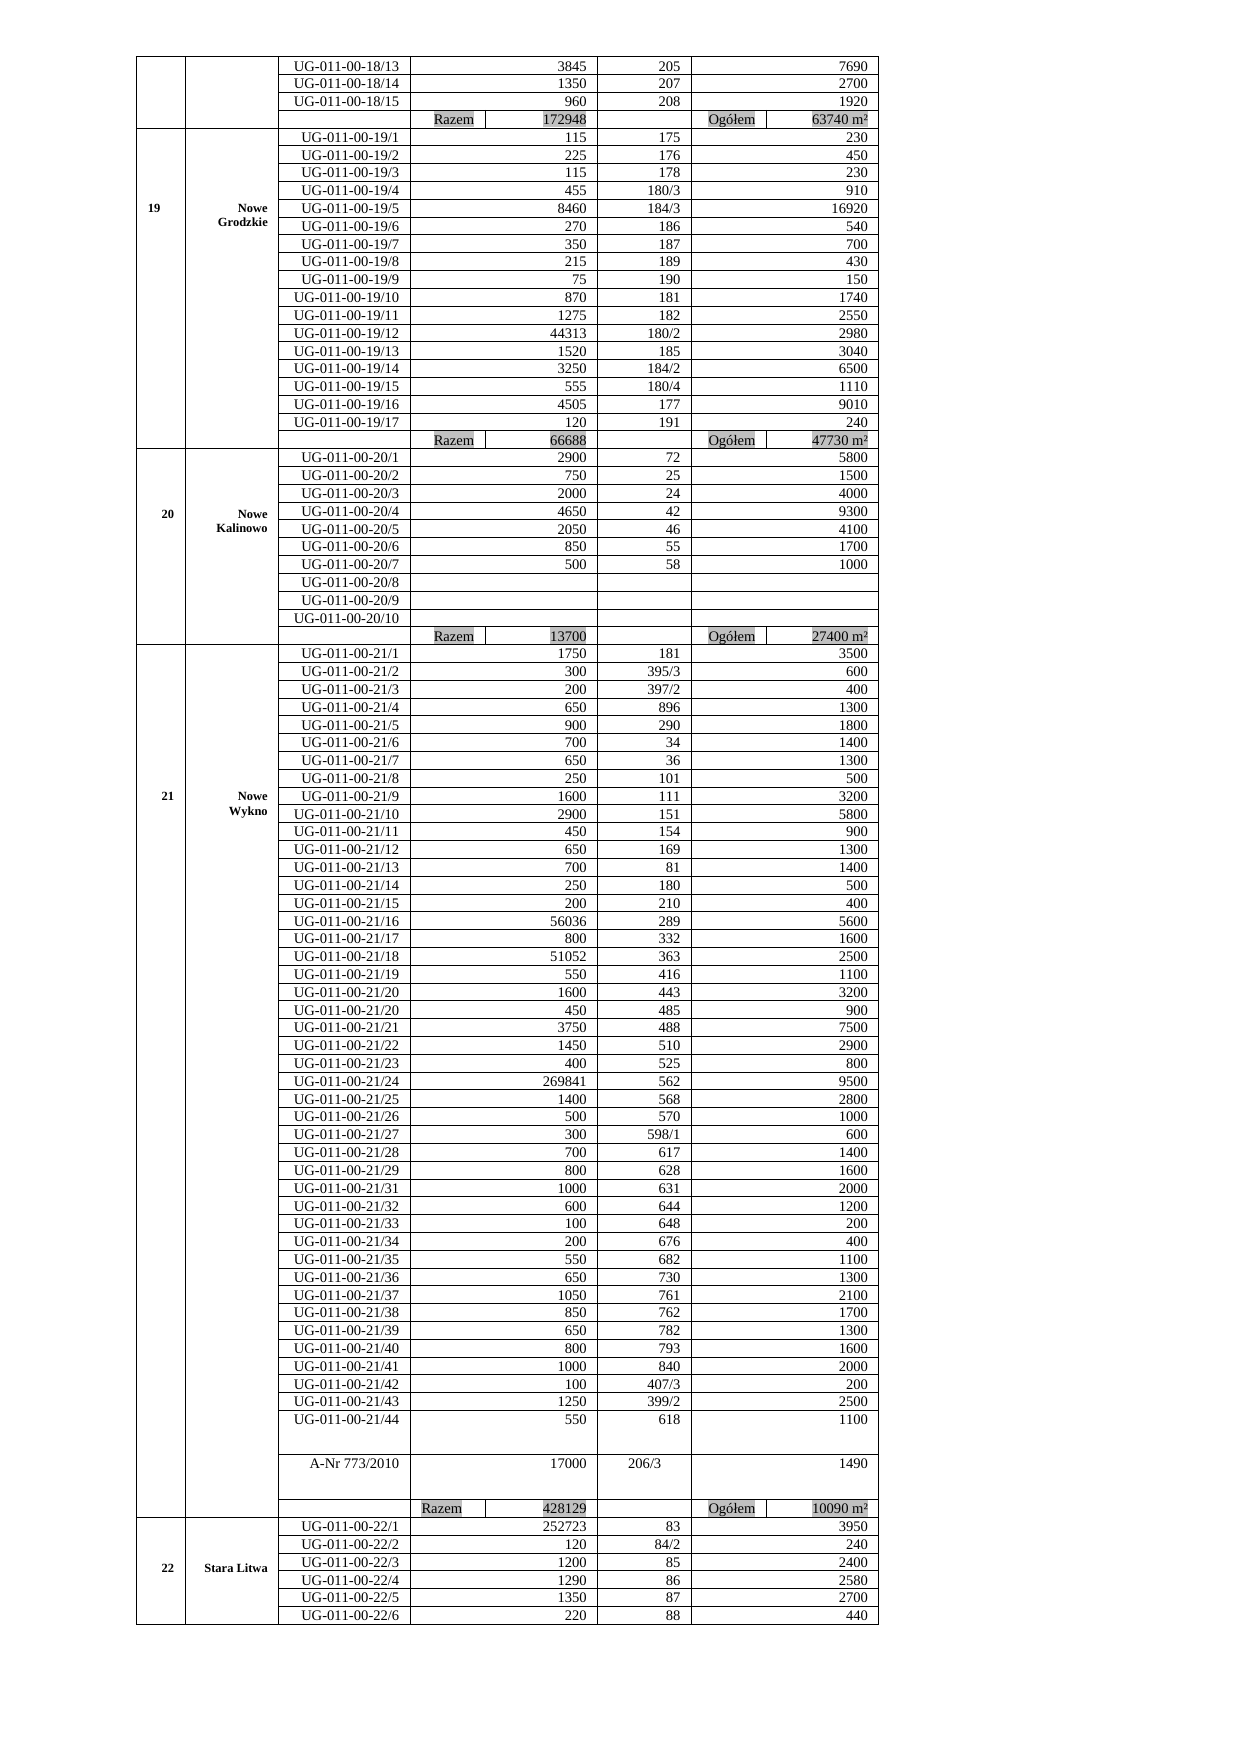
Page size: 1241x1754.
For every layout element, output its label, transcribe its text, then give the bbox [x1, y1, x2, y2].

table_cell UG-011-00-21/3 [279, 681, 410, 697]
table_cell UG-011-00-19/17 [279, 414, 410, 430]
table_cell UG-011-00-19/14 [279, 360, 410, 377]
table_cell 2000 [692, 1358, 878, 1374]
table_cell UG-011-00-21/2 [279, 663, 410, 680]
table_cell 650 [411, 1269, 597, 1285]
table_cell 1300 [692, 1269, 878, 1285]
table_cell UG-011-00-19/16 [279, 396, 410, 412]
table_cell UG-011-00-21/42 [279, 1375, 410, 1392]
table_cell 600 [411, 1197, 597, 1214]
table_cell [598, 592, 691, 608]
table_cell 2100 [692, 1286, 878, 1303]
table_cell UG-011-00-19/13 [279, 342, 410, 359]
table_cell 1290 [411, 1571, 597, 1588]
table_cell [692, 592, 878, 608]
table_cell 1000 [411, 1358, 597, 1374]
table_cell 1275 [411, 307, 597, 323]
table_cell 87 [598, 1589, 691, 1606]
table_cell UG-011-00-19/2 [279, 146, 410, 163]
table_cell 1700 [692, 538, 878, 555]
table_cell 800 [411, 930, 597, 947]
table_cell 5800 [692, 449, 878, 466]
table_cell 24 [598, 485, 691, 502]
table_cell 27400 m² [767, 627, 812, 644]
table_cell 2900 [411, 805, 597, 822]
table_cell 440 [692, 1607, 878, 1624]
table_cell UG-011-00-18/14 [279, 75, 410, 92]
table_cell 800 [411, 1162, 597, 1178]
table_cell UG-011-00-21/21 [279, 1019, 410, 1036]
table_cell 1350 [411, 75, 597, 92]
table_cell 176 [598, 146, 691, 163]
table_cell UG-011-00-20/6 [279, 538, 410, 555]
table_cell UG-011-00-20/3 [279, 485, 410, 502]
table_cell 270 [411, 218, 597, 234]
table_cell UG-011-00-21/20 [279, 1001, 410, 1018]
table_cell 2500 [692, 948, 878, 965]
table_cell UG-011-00-21/9 [279, 788, 410, 804]
table_cell 900 [692, 823, 878, 840]
table_cell 200 [411, 895, 597, 911]
table_cell 178 [598, 164, 691, 181]
table_cell 36 [598, 752, 691, 769]
table_cell 206/3 [598, 1455, 691, 1499]
table_cell UG-011-00-22/3 [279, 1554, 410, 1570]
table_cell 2000 [692, 1180, 878, 1196]
table_cell 186 [598, 218, 691, 234]
table_cell 761 [598, 1286, 691, 1303]
table_cell 4000 [692, 485, 878, 502]
table_cell 443 [598, 984, 691, 1000]
table_cell 63740 m² [767, 111, 812, 127]
table_cell UG-011-00-18/15 [279, 93, 410, 110]
table_cell 1100 [692, 1411, 878, 1454]
table_cell 750 [411, 467, 597, 484]
table_cell 450 [692, 146, 878, 163]
table_cell 187 [598, 235, 691, 252]
table_cell UG-011-00-22/2 [279, 1536, 410, 1552]
table_cell 46 [598, 520, 691, 537]
table_cell UG-011-00-19/15 [279, 378, 410, 395]
table_cell UG-011-00-19/8 [279, 253, 410, 270]
table_cell 200 [411, 681, 597, 697]
table_cell 7690 [692, 57, 878, 74]
table_cell 111 [598, 788, 691, 804]
table_cell 8460 [411, 200, 597, 217]
table_cell 182 [598, 307, 691, 323]
table_cell 100 [411, 1375, 597, 1392]
table_cell UG-011-00-21/1 [279, 645, 410, 662]
table_cell UG-011-00-21/39 [279, 1322, 410, 1339]
table_cell 1500 [692, 467, 878, 484]
table_cell 1400 [692, 734, 878, 751]
table_cell 568 [598, 1090, 691, 1107]
table_cell 19 [137, 129, 185, 448]
table_cell [411, 610, 597, 626]
table_cell UG-011-00-18/13 [279, 57, 410, 74]
table_cell UG-011-00-19/10 [279, 289, 410, 306]
table_cell 510 [598, 1037, 691, 1054]
table_cell UG-011-00-21/10 [279, 805, 410, 822]
table_cell 500 [411, 1108, 597, 1125]
table_cell UG-011-00-21/12 [279, 841, 410, 858]
table_cell 600 [692, 1126, 878, 1143]
table_cell 2900 [692, 1037, 878, 1054]
table_cell UG-011-00-19/12 [279, 325, 410, 341]
table_cell 399/2 [598, 1393, 691, 1410]
table_cell 180 [598, 877, 691, 893]
table_cell 22 [137, 1518, 185, 1624]
table_cell 1300 [692, 699, 878, 715]
table_cell 1300 [692, 1322, 878, 1339]
table_cell 13700 [486, 627, 550, 644]
table_cell 58 [598, 556, 691, 573]
table_cell 430 [692, 253, 878, 270]
table_cell 555 [411, 378, 597, 395]
table_cell 289 [598, 912, 691, 929]
table_cell 682 [598, 1251, 691, 1267]
table_cell UG-011-00-19/11 [279, 307, 410, 323]
table_cell 177 [598, 396, 691, 412]
table_cell 1600 [411, 788, 597, 804]
table_cell 2700 [692, 75, 878, 92]
table_cell 450 [411, 823, 597, 840]
table_cell 700 [411, 734, 597, 751]
table_cell 1740 [692, 289, 878, 306]
table_cell 730 [598, 1269, 691, 1285]
table_cell 185 [598, 342, 691, 359]
table_cell UG-011-00-20/7 [279, 556, 410, 573]
table_cell 1200 [411, 1554, 597, 1570]
table_cell 485 [598, 1001, 691, 1018]
table_cell 2550 [692, 307, 878, 323]
table_cell Razem [411, 431, 434, 448]
table_cell 200 [692, 1215, 878, 1232]
table_cell UG-011-00-21/36 [279, 1269, 410, 1285]
table_cell 230 [692, 129, 878, 145]
table_cell 100 [411, 1215, 597, 1232]
table_cell 1050 [411, 1286, 597, 1303]
table_cell 1450 [411, 1037, 597, 1054]
table_cell 900 [692, 1001, 878, 1018]
table_cell 151 [598, 805, 691, 822]
table_cell 290 [598, 716, 691, 733]
table_cell [692, 574, 878, 591]
table_cell [411, 592, 597, 608]
table_cell 56036 [411, 912, 597, 929]
table_cell 570 [598, 1108, 691, 1125]
table_cell UG-011-00-21/38 [279, 1304, 410, 1321]
table_cell 190 [598, 271, 691, 288]
table_cell 83 [598, 1518, 691, 1535]
table_cell 700 [692, 235, 878, 252]
table_cell 500 [692, 770, 878, 787]
table_cell UG-011-00-19/3 [279, 164, 410, 181]
table_cell 1000 [692, 556, 878, 573]
table_cell [598, 574, 691, 591]
table_cell 4505 [411, 396, 597, 412]
table_cell 500 [692, 877, 878, 893]
table_cell 181 [598, 289, 691, 306]
table_cell 800 [692, 1055, 878, 1072]
table_cell 450 [411, 1001, 597, 1018]
table_cell 960 [411, 93, 597, 110]
table_cell 172948 [486, 111, 543, 127]
table_cell 1110 [692, 378, 878, 395]
table_cell 910 [692, 182, 878, 199]
table_cell 4100 [692, 520, 878, 537]
table_cell 397/2 [598, 681, 691, 697]
table_cell 800 [411, 1340, 597, 1357]
table_cell 1300 [692, 752, 878, 769]
table_cell UG-011-00-19/1 [279, 129, 410, 145]
table_cell 870 [411, 289, 597, 306]
table_cell 205 [598, 57, 691, 74]
table_cell 3040 [692, 342, 878, 359]
table_cell UG-011-00-20/10 [279, 610, 410, 626]
table_cell 175 [598, 129, 691, 145]
table_cell UG-011-00-21/20 [279, 984, 410, 1000]
table_cell 4650 [411, 503, 597, 519]
table_cell 1600 [692, 1340, 878, 1357]
table_cell UG-011-00-21/6 [279, 734, 410, 751]
table_cell 85 [598, 1554, 691, 1570]
table_cell 115 [411, 129, 597, 145]
table_cell Nowe Kalinowo [186, 449, 278, 644]
table_cell 648 [598, 1215, 691, 1232]
table_cell 650 [411, 699, 597, 715]
table_cell 631 [598, 1180, 691, 1196]
table_cell 208 [598, 93, 691, 110]
table_cell UG-011-00-21/24 [279, 1073, 410, 1089]
table_cell UG-011-00-21/26 [279, 1108, 410, 1125]
table_cell 240 [692, 414, 878, 430]
table_cell 407/3 [598, 1375, 691, 1392]
table_cell 189 [598, 253, 691, 270]
table_cell UG-011-00-21/15 [279, 895, 410, 911]
table_cell 184/2 [598, 360, 691, 377]
table_cell 550 [411, 966, 597, 982]
table_cell UG-011-00-20/1 [279, 449, 410, 466]
table_cell UG-011-00-21/5 [279, 716, 410, 733]
table_cell 215 [411, 253, 597, 270]
table_cell 225 [411, 146, 597, 163]
table_cell 240 [692, 1536, 878, 1552]
table_cell 44313 [411, 325, 597, 341]
table_cell 21 [137, 645, 185, 1517]
table_cell [598, 1500, 691, 1517]
table_cell 84/2 [598, 1536, 691, 1552]
table_cell UG-011-00-21/17 [279, 930, 410, 947]
table_cell UG-011-00-21/44 [279, 1411, 410, 1454]
table_cell 850 [411, 1304, 597, 1321]
table_cell 9300 [692, 503, 878, 519]
table_cell 1600 [692, 1162, 878, 1178]
table_cell UG-011-00-21/8 [279, 770, 410, 787]
table_cell 416 [598, 966, 691, 982]
table_cell [279, 1500, 410, 1517]
table_cell 1600 [411, 984, 597, 1000]
table_cell UG-011-00-22/4 [279, 1571, 410, 1588]
table_cell [598, 431, 691, 448]
table_cell 101 [598, 770, 691, 787]
table_cell 5600 [692, 912, 878, 929]
table_cell 400 [692, 1233, 878, 1250]
table_cell UG-011-00-21/43 [279, 1393, 410, 1410]
table_cell 2400 [692, 1554, 878, 1570]
table_cell UG-011-00-22/5 [279, 1589, 410, 1606]
table_cell [411, 574, 597, 591]
table_cell 3950 [692, 1518, 878, 1535]
table_cell 350 [411, 235, 597, 252]
table_cell UG-011-00-21/27 [279, 1126, 410, 1143]
table_cell 896 [598, 699, 691, 715]
table_cell 650 [411, 752, 597, 769]
table_cell Razem [411, 627, 434, 644]
table_cell 250 [411, 770, 597, 787]
table_cell 34 [598, 734, 691, 751]
table_cell 395/3 [598, 663, 691, 680]
table_cell 154 [598, 823, 691, 840]
table_cell 184/3 [598, 200, 691, 217]
table_cell UG-011-00-21/14 [279, 877, 410, 893]
table_cell 250 [411, 877, 597, 893]
table_cell 1490 [692, 1455, 878, 1499]
table_cell UG-011-00-21/41 [279, 1358, 410, 1374]
table_cell 7500 [692, 1019, 878, 1036]
table_cell [279, 431, 410, 448]
table_cell [598, 627, 691, 644]
table_cell 1400 [692, 1144, 878, 1161]
table_cell 400 [692, 681, 878, 697]
table_cell [279, 111, 410, 127]
table_cell 42 [598, 503, 691, 519]
table_cell 644 [598, 1197, 691, 1214]
table_cell 181 [598, 645, 691, 662]
table_cell 363 [598, 948, 691, 965]
table_cell Razem [411, 111, 434, 127]
table_cell [598, 111, 691, 127]
table_cell 66688 [486, 431, 550, 448]
table_cell 300 [411, 1126, 597, 1143]
table_cell 1700 [692, 1304, 878, 1321]
table_cell UG-011-00-21/40 [279, 1340, 410, 1357]
table_cell 88 [598, 1607, 691, 1624]
table_cell 1400 [692, 859, 878, 876]
table_cell UG-011-00-19/5 [279, 200, 410, 217]
table_cell 180/2 [598, 325, 691, 341]
table_cell UG-011-00-21/37 [279, 1286, 410, 1303]
table_cell [598, 610, 691, 626]
table_cell 1100 [692, 966, 878, 982]
table_cell 332 [598, 930, 691, 947]
table_cell UG-011-00-21/7 [279, 752, 410, 769]
table_cell Nowe Grodzkie [186, 129, 278, 448]
table_cell 1000 [692, 1108, 878, 1125]
table_cell 200 [692, 1375, 878, 1392]
table_cell 269841 [411, 1073, 597, 1089]
table_cell 200 [411, 1233, 597, 1250]
table_cell UG-011-00-21/31 [279, 1180, 410, 1196]
table_cell 210 [598, 895, 691, 911]
table_cell UG-011-00-21/33 [279, 1215, 410, 1232]
table_cell 1300 [692, 841, 878, 858]
table_cell UG-011-00-21/13 [279, 859, 410, 876]
table_cell UG-011-00-21/16 [279, 912, 410, 929]
table_cell 2700 [692, 1589, 878, 1606]
table_cell 1200 [692, 1197, 878, 1214]
table_cell 500 [411, 556, 597, 573]
table_cell UG-011-00-21/18 [279, 948, 410, 965]
table_cell 16920 [692, 200, 878, 217]
table_cell 650 [411, 841, 597, 858]
table_cell 400 [692, 895, 878, 911]
table_cell 9500 [692, 1073, 878, 1089]
table_cell 2580 [692, 1571, 878, 1588]
table_cell 25 [598, 467, 691, 484]
table_cell 2900 [411, 449, 597, 466]
table_cell Nowe Wykno [186, 645, 278, 1517]
table_cell 51052 [411, 948, 597, 965]
table_cell 81 [598, 859, 691, 876]
table_cell 400 [411, 1055, 597, 1072]
table_cell 10090 m² [767, 1500, 812, 1517]
table_cell 115 [411, 164, 597, 181]
table_cell 428129 [486, 1500, 543, 1517]
table_cell 562 [598, 1073, 691, 1089]
table_cell UG-011-00-21/23 [279, 1055, 410, 1072]
table_cell Razem [462, 1500, 485, 1517]
table_cell UG-011-00-21/32 [279, 1197, 410, 1214]
table_cell 150 [692, 271, 878, 288]
table_cell 2500 [692, 1393, 878, 1410]
table_cell 1920 [692, 93, 878, 110]
table_cell 180/3 [598, 182, 691, 199]
table_cell 700 [411, 1144, 597, 1161]
table_cell 618 [598, 1411, 691, 1454]
table_cell 762 [598, 1304, 691, 1321]
table_cell 20 [137, 449, 185, 644]
table_cell UG-011-00-21/4 [279, 699, 410, 715]
table_cell 455 [411, 182, 597, 199]
table_cell [279, 627, 410, 644]
table_cell 850 [411, 538, 597, 555]
table_cell 1520 [411, 342, 597, 359]
table_cell 120 [411, 1536, 597, 1552]
table_cell 3500 [692, 645, 878, 662]
table_cell 2800 [692, 1090, 878, 1107]
table_cell 1350 [411, 1589, 597, 1606]
table_cell 1750 [411, 645, 597, 662]
table_cell UG-011-00-20/4 [279, 503, 410, 519]
table_cell 598/1 [598, 1126, 691, 1143]
table_cell 75 [411, 271, 597, 288]
table_cell 1800 [692, 716, 878, 733]
table_cell 700 [411, 859, 597, 876]
table_cell 540 [692, 218, 878, 234]
table_cell 793 [598, 1340, 691, 1357]
table_cell Stara Litwa [186, 1518, 278, 1624]
table_cell UG-011-00-19/6 [279, 218, 410, 234]
table_cell 191 [598, 414, 691, 430]
table_cell UG-011-00-19/9 [279, 271, 410, 288]
table_cell 5800 [692, 805, 878, 822]
table_cell 488 [598, 1019, 691, 1036]
table_cell 120 [411, 414, 597, 430]
table_cell 900 [411, 716, 597, 733]
table_cell 2050 [411, 520, 597, 537]
table_cell 1250 [411, 1393, 597, 1410]
table_cell UG-011-00-20/8 [279, 574, 410, 591]
table_cell UG-011-00-19/7 [279, 235, 410, 252]
table_cell UG-011-00-21/29 [279, 1162, 410, 1178]
table_cell UG-011-00-21/22 [279, 1037, 410, 1054]
table_cell [692, 610, 878, 626]
table_cell UG-011-00-20/5 [279, 520, 410, 537]
table_cell UG-011-00-22/6 [279, 1607, 410, 1624]
table_cell 1400 [411, 1090, 597, 1107]
table_cell 9010 [692, 396, 878, 412]
table_cell 2000 [411, 485, 597, 502]
table_cell 550 [411, 1411, 597, 1454]
table_cell 17000 [411, 1455, 597, 1499]
table_cell 55 [598, 538, 691, 555]
table_cell 3750 [411, 1019, 597, 1036]
table_cell 230 [692, 164, 878, 181]
table_cell 1100 [692, 1251, 878, 1267]
table_cell 169 [598, 841, 691, 858]
table_cell 252723 [411, 1518, 597, 1535]
table_cell 650 [411, 1322, 597, 1339]
table_cell 207 [598, 75, 691, 92]
table_cell 525 [598, 1055, 691, 1072]
table_cell 550 [411, 1251, 597, 1267]
table_cell 180/4 [598, 378, 691, 395]
table_cell 47730 m² [767, 431, 812, 448]
table_cell 3200 [692, 984, 878, 1000]
table_cell 676 [598, 1233, 691, 1250]
table_cell 300 [411, 663, 597, 680]
table_cell UG-011-00-21/11 [279, 823, 410, 840]
table_cell UG-011-00-21/34 [279, 1233, 410, 1250]
table_cell 1600 [692, 930, 878, 947]
table_cell UG-011-00-20/2 [279, 467, 410, 484]
table_cell 617 [598, 1144, 691, 1161]
table_cell 86 [598, 1571, 691, 1588]
table_cell UG-011-00-21/28 [279, 1144, 410, 1161]
table_cell 3200 [692, 788, 878, 804]
table_cell A-Nr 773/2010 [279, 1455, 410, 1499]
table_cell UG-011-00-21/35 [279, 1251, 410, 1267]
table_cell UG-011-00-21/25 [279, 1090, 410, 1107]
table_cell 600 [692, 663, 878, 680]
table_cell 3250 [411, 360, 597, 377]
table_cell 628 [598, 1162, 691, 1178]
table_cell 220 [411, 1607, 597, 1624]
table_cell 782 [598, 1322, 691, 1339]
table_cell 72 [598, 449, 691, 466]
table_cell 2980 [692, 325, 878, 341]
table_cell 6500 [692, 360, 878, 377]
table_cell UG-011-00-21/19 [279, 966, 410, 982]
table_cell 840 [598, 1358, 691, 1374]
table_cell UG-011-00-19/4 [279, 182, 410, 199]
table_cell 1000 [411, 1180, 597, 1196]
table_cell UG-011-00-20/9 [279, 592, 410, 608]
table_cell 3845 [411, 57, 597, 74]
table_cell UG-011-00-22/1 [279, 1518, 410, 1535]
